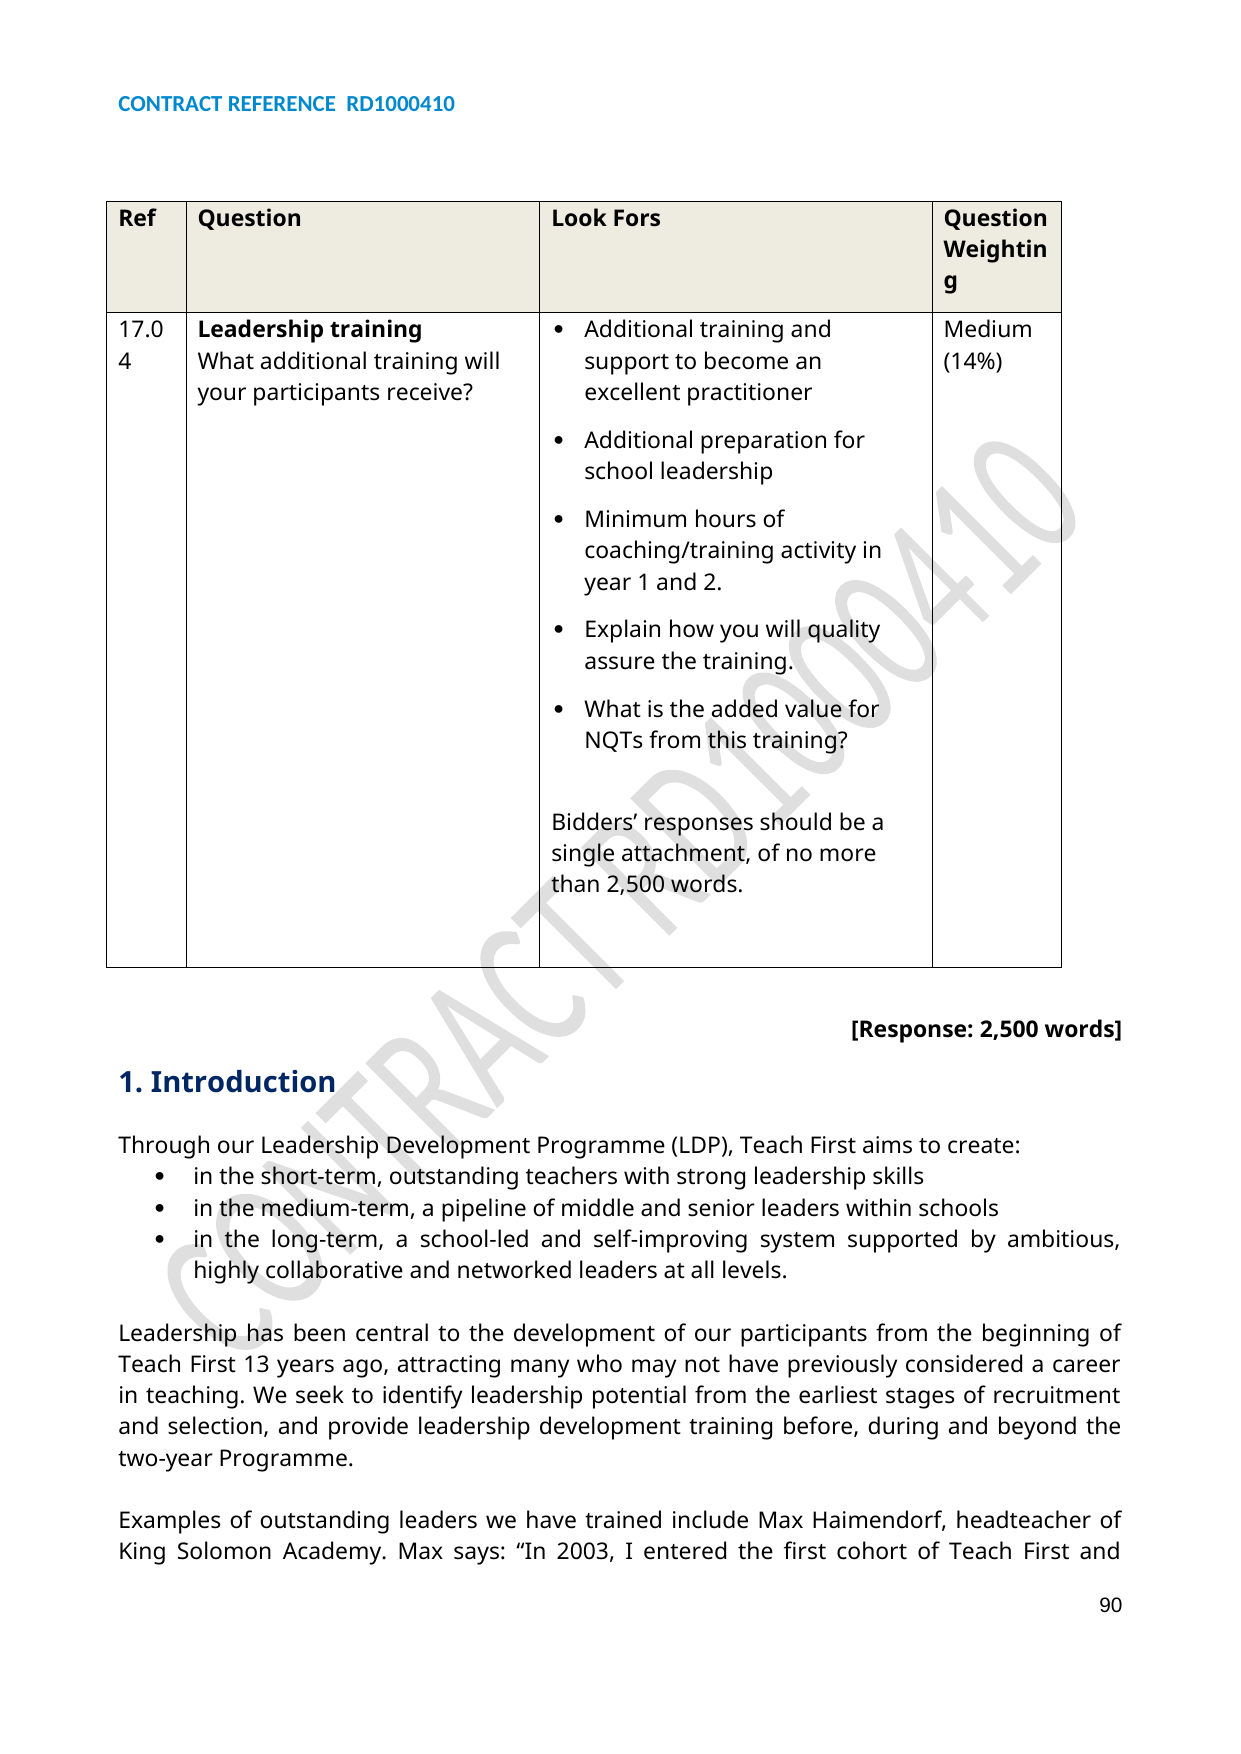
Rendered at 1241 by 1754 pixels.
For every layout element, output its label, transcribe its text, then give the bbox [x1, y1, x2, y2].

list in the long-term, a school-led and self-improving system supported by ambitious, highly collaborative and networked leaders at all levels. [156, 1223, 1122, 1285]
text [Response: 2,500 words] [118, 1013, 1122, 1044]
table_cell Medium (14%) [933, 313, 1061, 967]
list in the medium-term, a pipeline of middle and senior leaders within schools [156, 1192, 1122, 1223]
table_header Ref [107, 202, 186, 312]
table_header Look Fors [540, 202, 932, 312]
table_cell Additional training and support to become an excellent practitioner Additional preparation for school leadership Minimum hours of coaching/training activity in year 1 and 2. Explain how you will quality assure the training. What is the added value for NQTs from this training? Bidders’ responses should be a single attachment, of no more than 2,500 words. [540, 313, 932, 967]
table_header Question Weighting [933, 202, 1061, 312]
table_header Question [187, 202, 539, 312]
list in the short-term, outstanding teachers with strong leadership skills [156, 1160, 1122, 1192]
table_cell 17.04 [107, 313, 186, 967]
text Through our Leadership Development Programme (LDP), Teach First aims to create: [118, 1129, 1122, 1160]
text 1. Introduction [118, 1061, 1122, 1101]
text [118, 1504, 1122, 1567]
text Leadership has been central to the development of our participants from the beginning of Teach First 13 years ago, attracting many who may not have previously considered a career in teaching. We seek to identify leadership potential from the earliest stages of recruitment and selection, and provide leadership development training before, during and beyond the two-year Programme. [118, 1317, 1122, 1473]
table_cell Leadership training What additional training will your participants receive? [187, 313, 539, 967]
